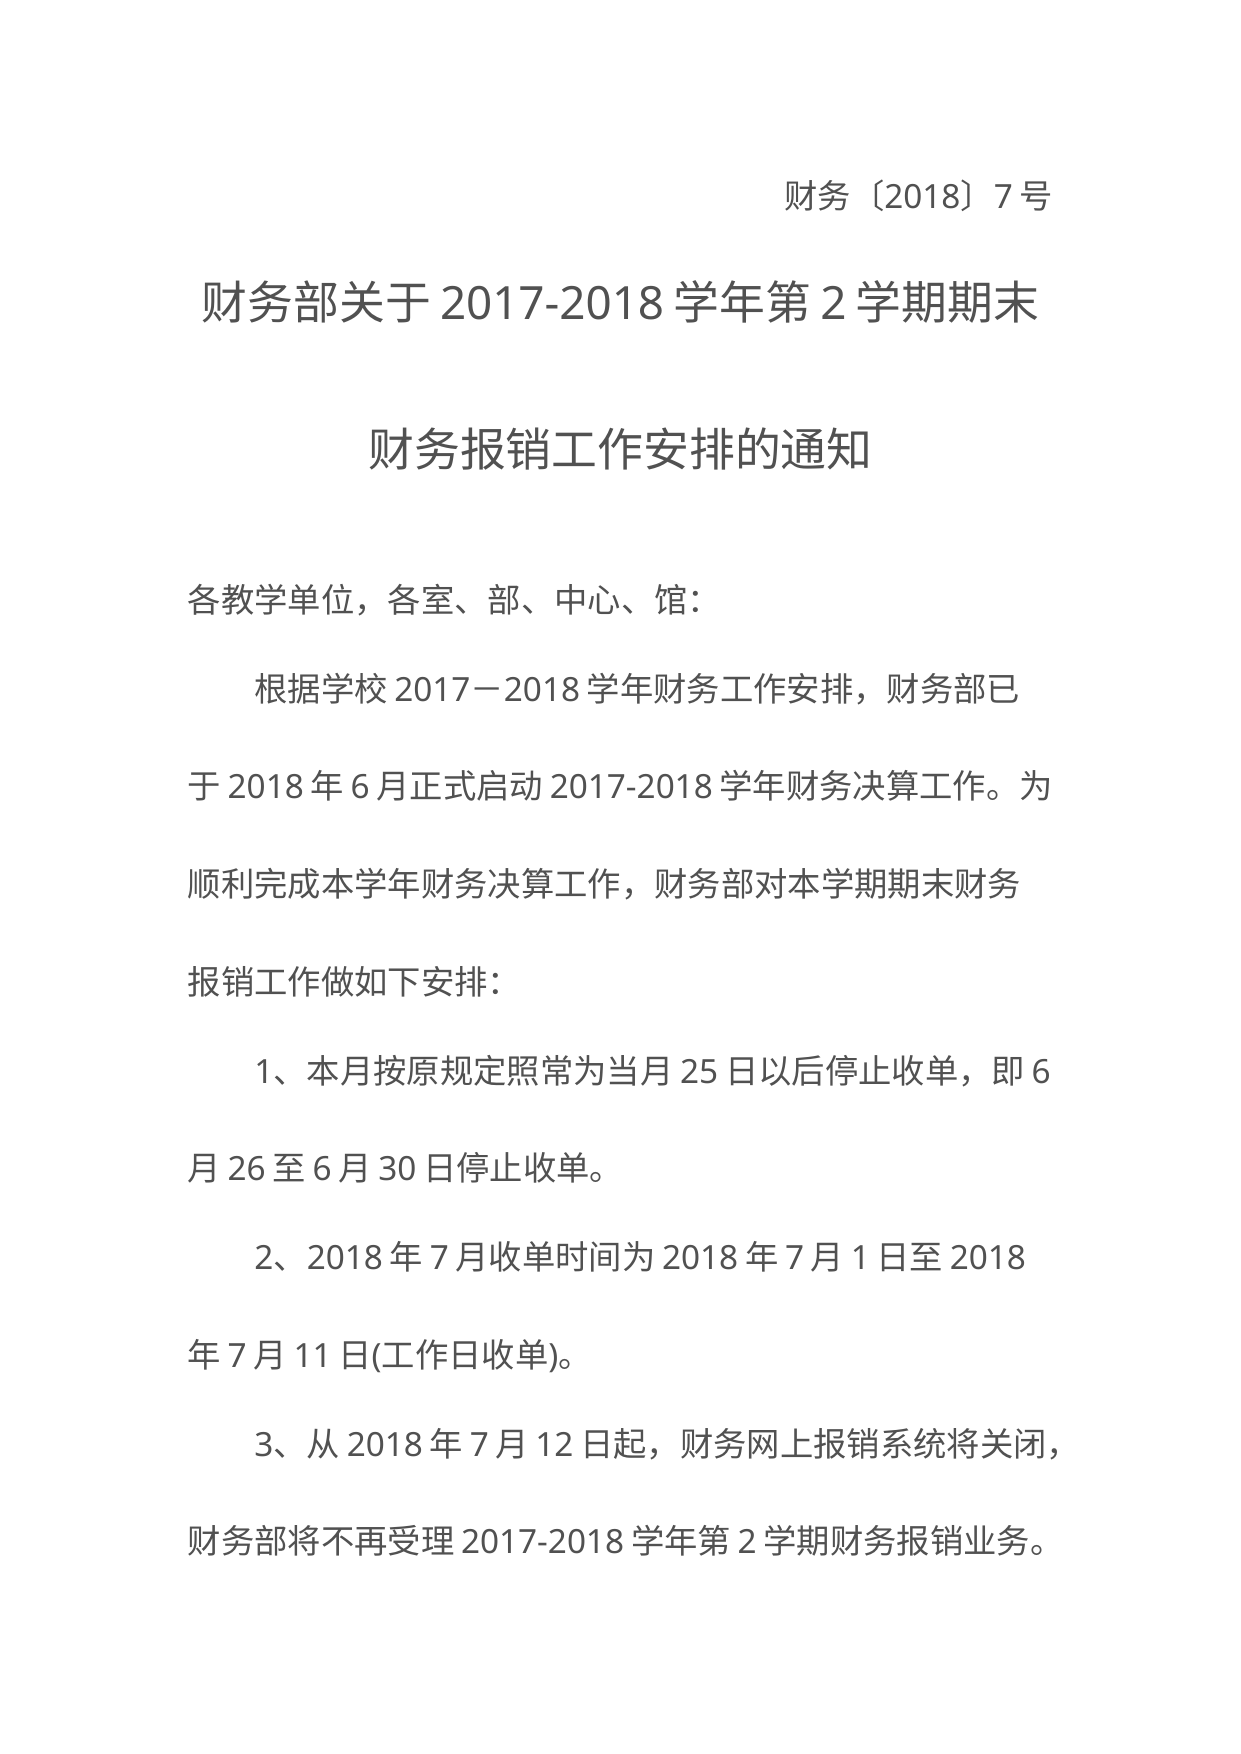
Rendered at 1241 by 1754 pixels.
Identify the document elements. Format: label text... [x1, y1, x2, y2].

text 财务部关于2017-2018学年第2学期期末财务报销工作安排的通知 [187, 251, 1053, 495]
text 根据学校2017－2018学年财务工作安排，财务部已于2018年6月正式启动2017-2018学年财务决算工作。为顺利完成本学年财务决算工作，财务部对本学期期末财务报销工作做如下安排： [187, 654, 1053, 1012]
text 各教学单位，各室、部、中心、馆： [187, 566, 1053, 631]
text 2、2018年7月收单时间为2018年7月1日至2018年7月11日(工作日收单)。 [187, 1223, 1053, 1385]
text 财务〔2018〕7号 [187, 162, 1053, 227]
text 1、本月按原规定照常为当月25日以后停止收单，即6月26至6月30日停止收单。 [187, 1036, 1053, 1199]
text 3、从2018年7月12日起，财务网上报销系统将关闭，财务部将不再受理2017-2018学年第2学期财务报销业务。 [187, 1409, 1053, 1572]
